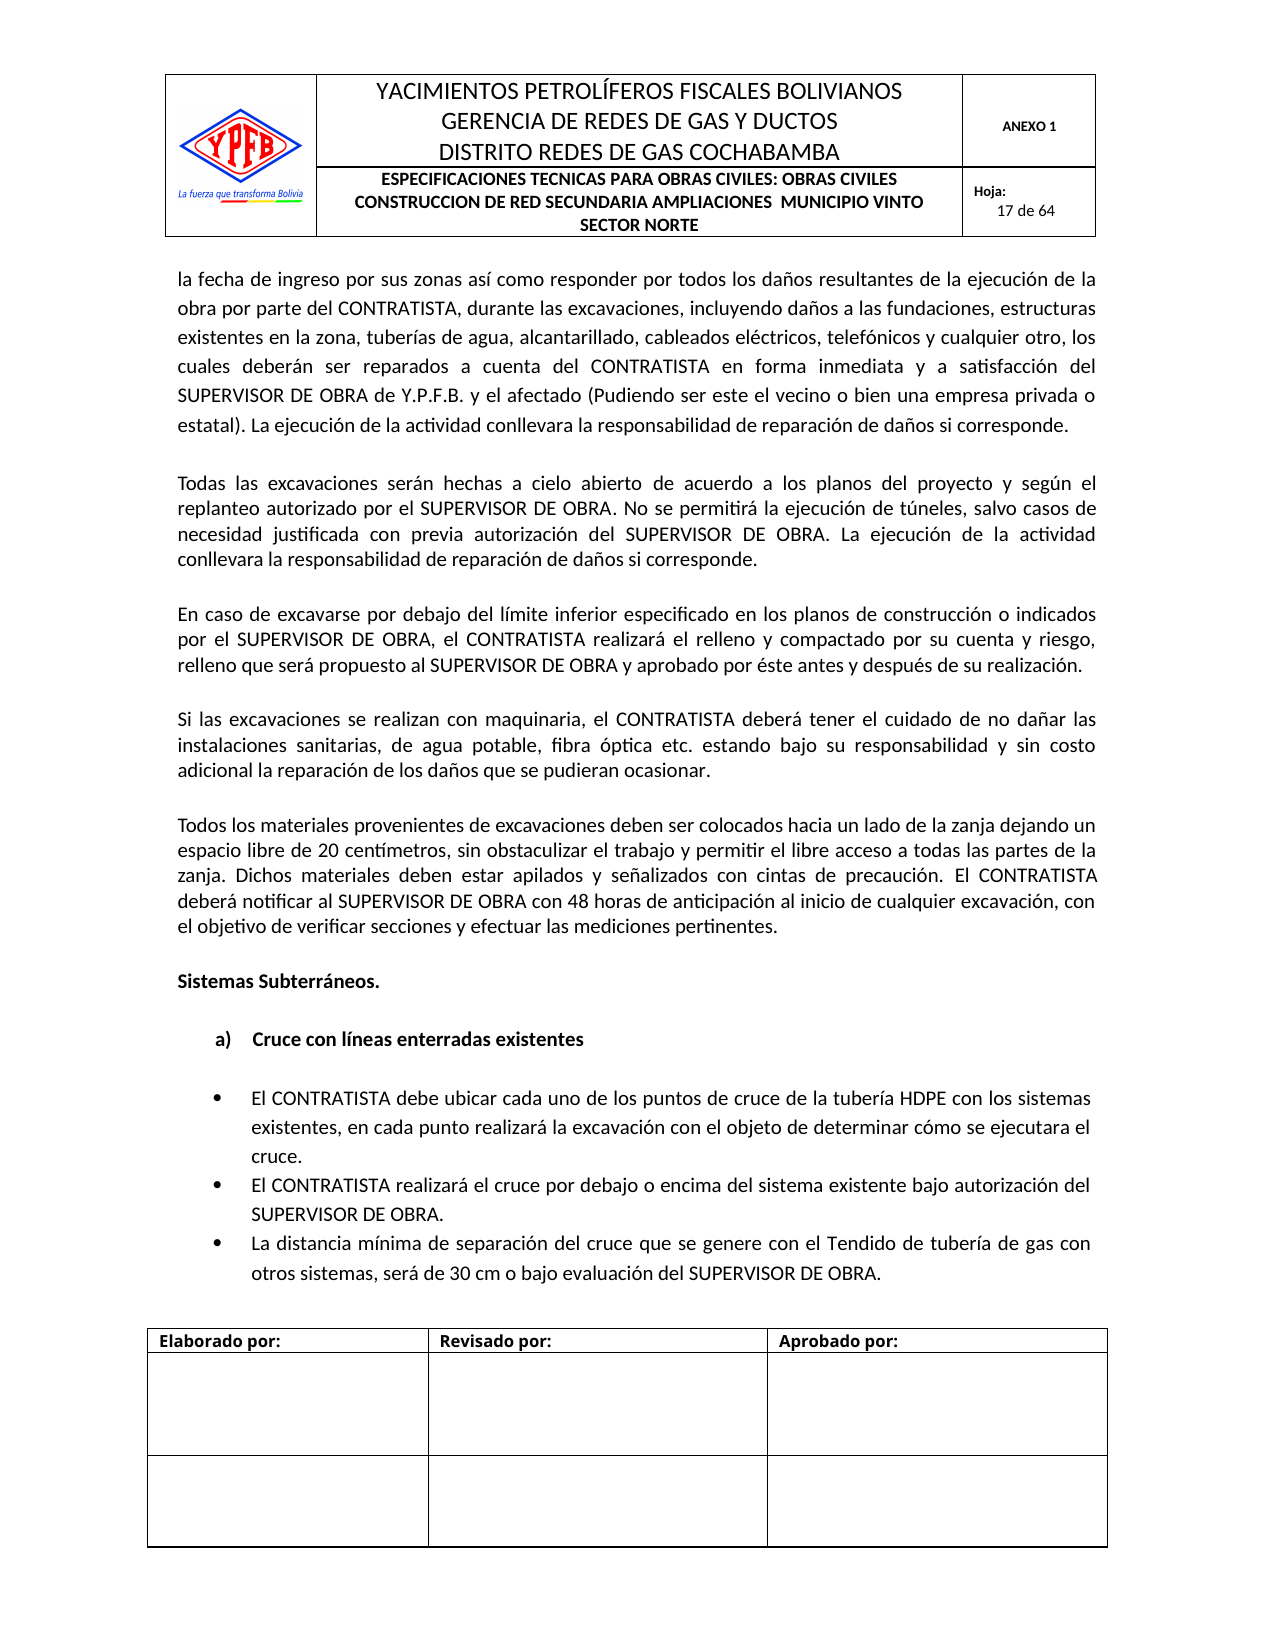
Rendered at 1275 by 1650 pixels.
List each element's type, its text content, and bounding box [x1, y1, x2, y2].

text Todas las excavaciones serán hechas a cielo abierto de acuerdo a los planos del proyecto y según el replanteo autorizado por el SUPERVISOR DE OBRA. No se permitirá la ejecución de túneles, salvo casos de necesidad justificada con previa autorización del SUPERVISOR DE OBRA. La ejecución de la actividad conllevara la responsabilidad de reparación de daños si corresponde. [177, 470, 1098, 572]
text Todos los materiales provenientes de excavaciones deben ser colocados hacia un lado de la zanja dejando un espacio libre de 20 centímetros, sin obstaculizar el trabajo y permitir el libre acceso a todas las partes de la zanja. Dichos materiales deben estar apilados y señalizados con cintas de precaución. El CONTRATISTA deberá notificar al SUPERVISOR DE OBRA con 48 horas de anticipación al inicio de cualquier excavación, con el objetivo de verificar secciones y efectuar las mediciones pertinentes. [177, 812, 1098, 939]
list El CONTRATISTA debe ubicar cada uno de los puntos de cruce de la tubería HDPE con los sistemas existentes, en cada punto realizará la excavación con el objeto de determinar cómo se ejecutara el cruce. [213, 1085, 1092, 1168]
list Cruce con líneas enterradas existentes [215, 1026, 1098, 1052]
list La distancia mínima de separación del cruce que se genere con el Tendido de tubería de gas con otros sistemas, será de 30 cm o bajo evaluación del SUPERVISOR DE OBRA. [213, 1231, 1092, 1285]
list El CONTRATISTA realizará el cruce por debajo o encima del sistema existente bajo autorización del SUPERVISOR DE OBRA. [213, 1172, 1092, 1227]
text Sistemas Subterráneos. [177, 968, 1098, 993]
text En caso de excavarse por debajo del límite inferior especificado en los planos de construcción o indicados por el SUPERVISOR DE OBRA, el CONTRATISTA realizará el relleno y compactado por su cuenta y riesgo, relleno que será propuesto al SUPERVISOR DE OBRA y aprobado por éste antes y después de su realización. [177, 601, 1098, 677]
picture [176, 103, 304, 208]
text Si las excavaciones se realizan con maquinaria, el CONTRATISTA deberá tener el cuidado de no dañar las instalaciones sanitarias, de agua potable, fibra óptica etc. estando bajo su responsabilidad y sin costo adicional la reparación de los daños que se pudieran ocasionar. [177, 706, 1098, 783]
